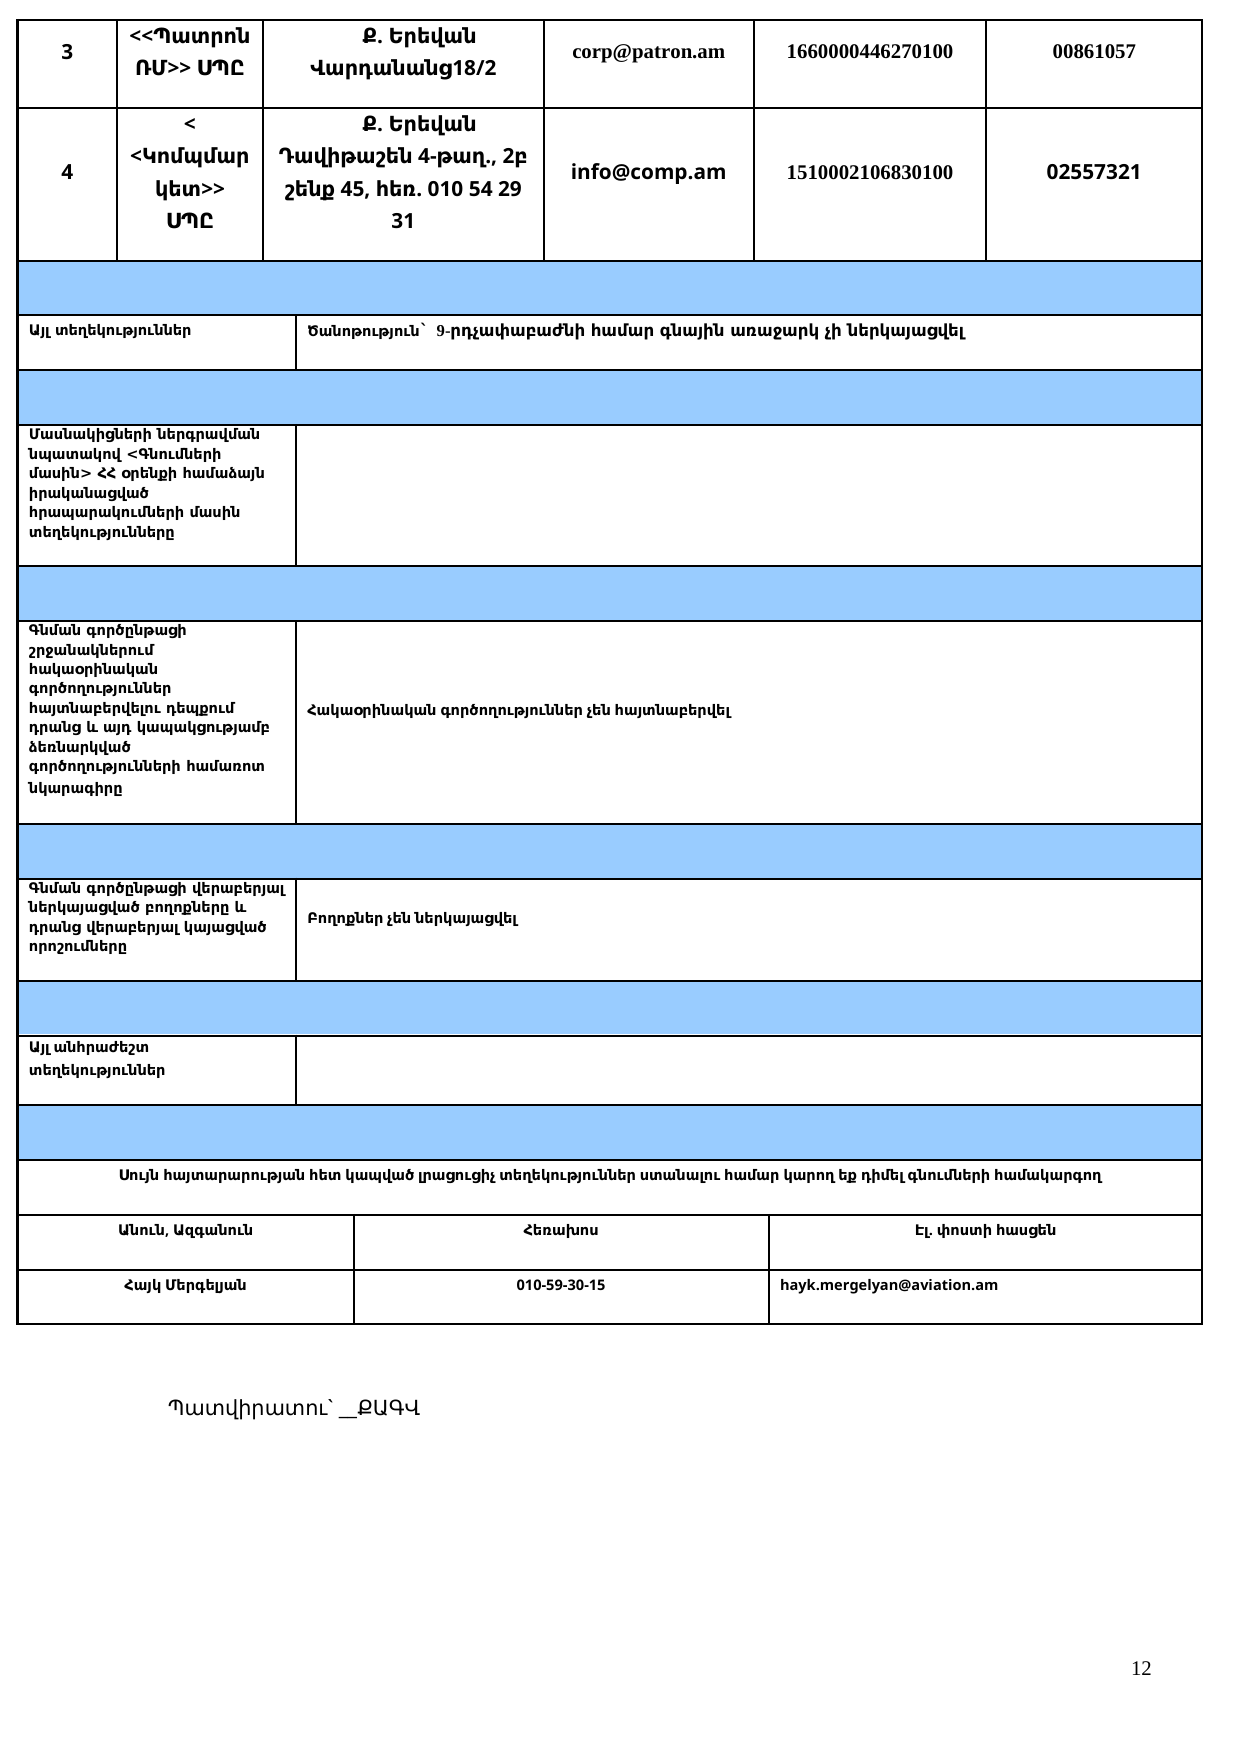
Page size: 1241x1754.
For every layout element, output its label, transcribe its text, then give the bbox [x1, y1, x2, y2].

table_cell Մասնակիցների ներգրավման նպատակով <Գնումների մասին> ՀՀ օրենքի համաձայն իրականացված հրապարակումների մասին տեղեկությունները [19, 426, 295, 565]
table_cell Ծանոթություն` 9-րդչափաբաժնի համար գնային առաջարկ չի ներկայացվել [297, 316, 1201, 369]
table_cell info@comp.am [545, 109, 753, 259]
table_cell [19, 371, 1201, 424]
table_cell [19, 262, 1201, 314]
table_cell Գնման գործընթացի շրջանակներում հակաօրինական գործողություններ հայտնաբերվելու դեպքում դրանց և այդ կապակցությամբ ձեռնարկված գործողությունների համառոտ նկարագիրը [19, 622, 295, 823]
table_cell Բողոքներ չեն ներկայացվել [297, 880, 1201, 980]
table_cell <<Կոմպմարկետ>> ՍՊԸ [118, 109, 262, 259]
table_cell Անուն, Ազգանուն [19, 1216, 353, 1268]
table_cell hayk.mergelyan@aviation.am [770, 1271, 1201, 1323]
table_cell [19, 1106, 1201, 1159]
table_cell [297, 426, 1201, 565]
table_cell Հեռախոս [355, 1216, 768, 1268]
table_cell [19, 825, 1201, 878]
table_cell [19, 982, 1201, 1034]
table_cell Հայկ Մերգելյան [19, 1271, 353, 1323]
table_cell Ք. Երեվան Դավիթաշեն 4-թաղ., 2բ շենք 45, հեռ. 010 54 29 31 [264, 109, 543, 259]
table_cell Սույն հայտարարության հետ կապված լրացուցիչ տեղեկություններ ստանալու համար կարող եք դիմել գնումների համակարգող [19, 1161, 1201, 1214]
table_cell 00861057 [987, 21, 1201, 107]
text Պատվիրատու` __ՔԱԳՎ [94, 1393, 1152, 1421]
table_cell 1660000446270100 [755, 21, 985, 107]
table_cell [297, 1037, 1201, 1104]
table_cell corp@patron.am [545, 21, 753, 107]
table_cell 010-59-30-15 [355, 1271, 768, 1323]
table_cell 1510002106830100 [755, 109, 985, 259]
table_cell Հակաօրինական գործողություններ չեն հայտնաբերվել [297, 622, 1201, 823]
table_cell 02557321 [987, 109, 1201, 259]
table_cell Էլ. փոստի հասցեն [770, 1216, 1201, 1268]
table_cell Այլ տեղեկություններ [19, 316, 295, 369]
table_cell 3 [19, 21, 116, 107]
table_cell [19, 567, 1201, 620]
table_cell 4 [19, 109, 116, 259]
table_cell Ք. Երեվան Վարդանանց18/2 [264, 21, 543, 107]
table_cell <<Պատրոն ՌՄ>> ՍՊԸ [118, 21, 262, 107]
table_cell Այլ անհրաժեշտ տեղեկություններ [19, 1037, 295, 1104]
table_cell Գնման գործընթացի վերաբերյալ ներկայացված բողոքները և դրանց վերաբերյալ կայացված որոշումները [19, 880, 295, 980]
